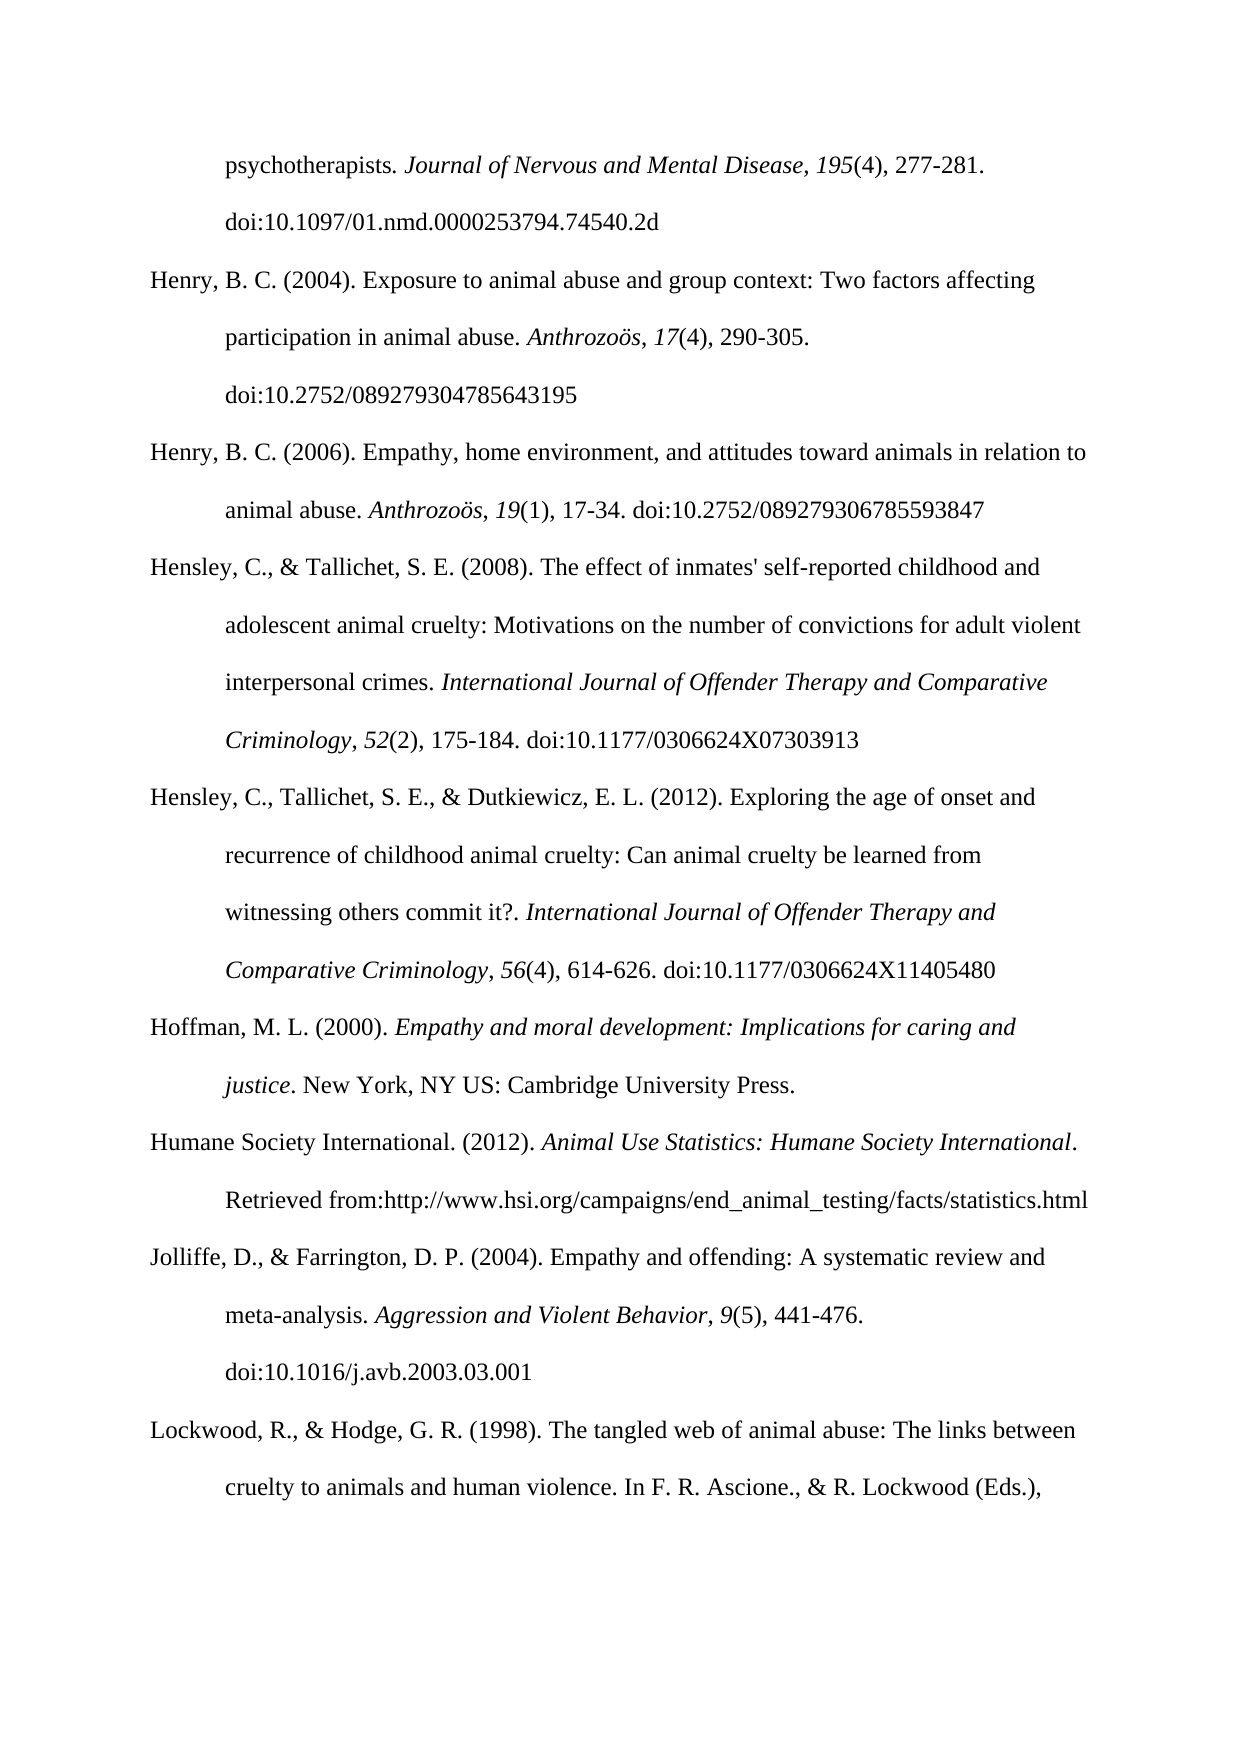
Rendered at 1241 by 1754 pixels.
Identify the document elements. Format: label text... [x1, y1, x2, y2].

text Hensley, C., & Tallichet, S. E. (2008). The effect of inmates' self-reported childhood and adolescent animal cruelty: Motivations on the number of convictions for adult violent interpersonal crimes. International Journal of Offender Therapy and Comparative Criminology, 52(2), 175-184. doi:10.1177/0306624X07303913 [150, 552, 1090, 754]
text Hensley, C., Tallichet, S. E., & Dutkiewicz, E. L. (2012). Exploring the age of onset and recurrence of childhood animal cruelty: Can animal cruelty be learned from witnessing others commit it?. International Journal of Offender Therapy and Comparative Criminology, 56(4), 614-626. doi:10.1177/0306624X11405480 [150, 782, 1090, 984]
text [150, 1415, 1090, 1501]
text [150, 150, 1090, 236]
text Hoffman, M. L. (2000). Empathy and moral development: Implications for caring and justice. New York, NY US: Cambridge University Press. [150, 1012, 1090, 1099]
text Henry, B. C. (2006). Empathy, home environment, and attitudes toward animals in relation to animal abuse. Anthrozoös, 19(1), 17-34. doi:10.2752/089279306785593847 [150, 437, 1090, 524]
text Jolliffe, D., & Farrington, D. P. (2004). Empathy and offending: A systematic review and meta-analysis. Aggression and Violent Behavior, 9(5), 441-476. doi:10.1016/j.avb.2003.03.001 [150, 1242, 1090, 1386]
text Humane Society International. (2012). Animal Use Statistics: Humane Society International. Retrieved from:http://www.hsi.org/campaigns/end_animal_testing/facts/statistics.html [150, 1127, 1090, 1214]
text Henry, B. C. (2004). Exposure to animal abuse and group context: Two factors affecting participation in animal abuse. Anthrozoös, 17(4), 290-305. doi:10.2752/089279304785643195 [150, 265, 1090, 409]
